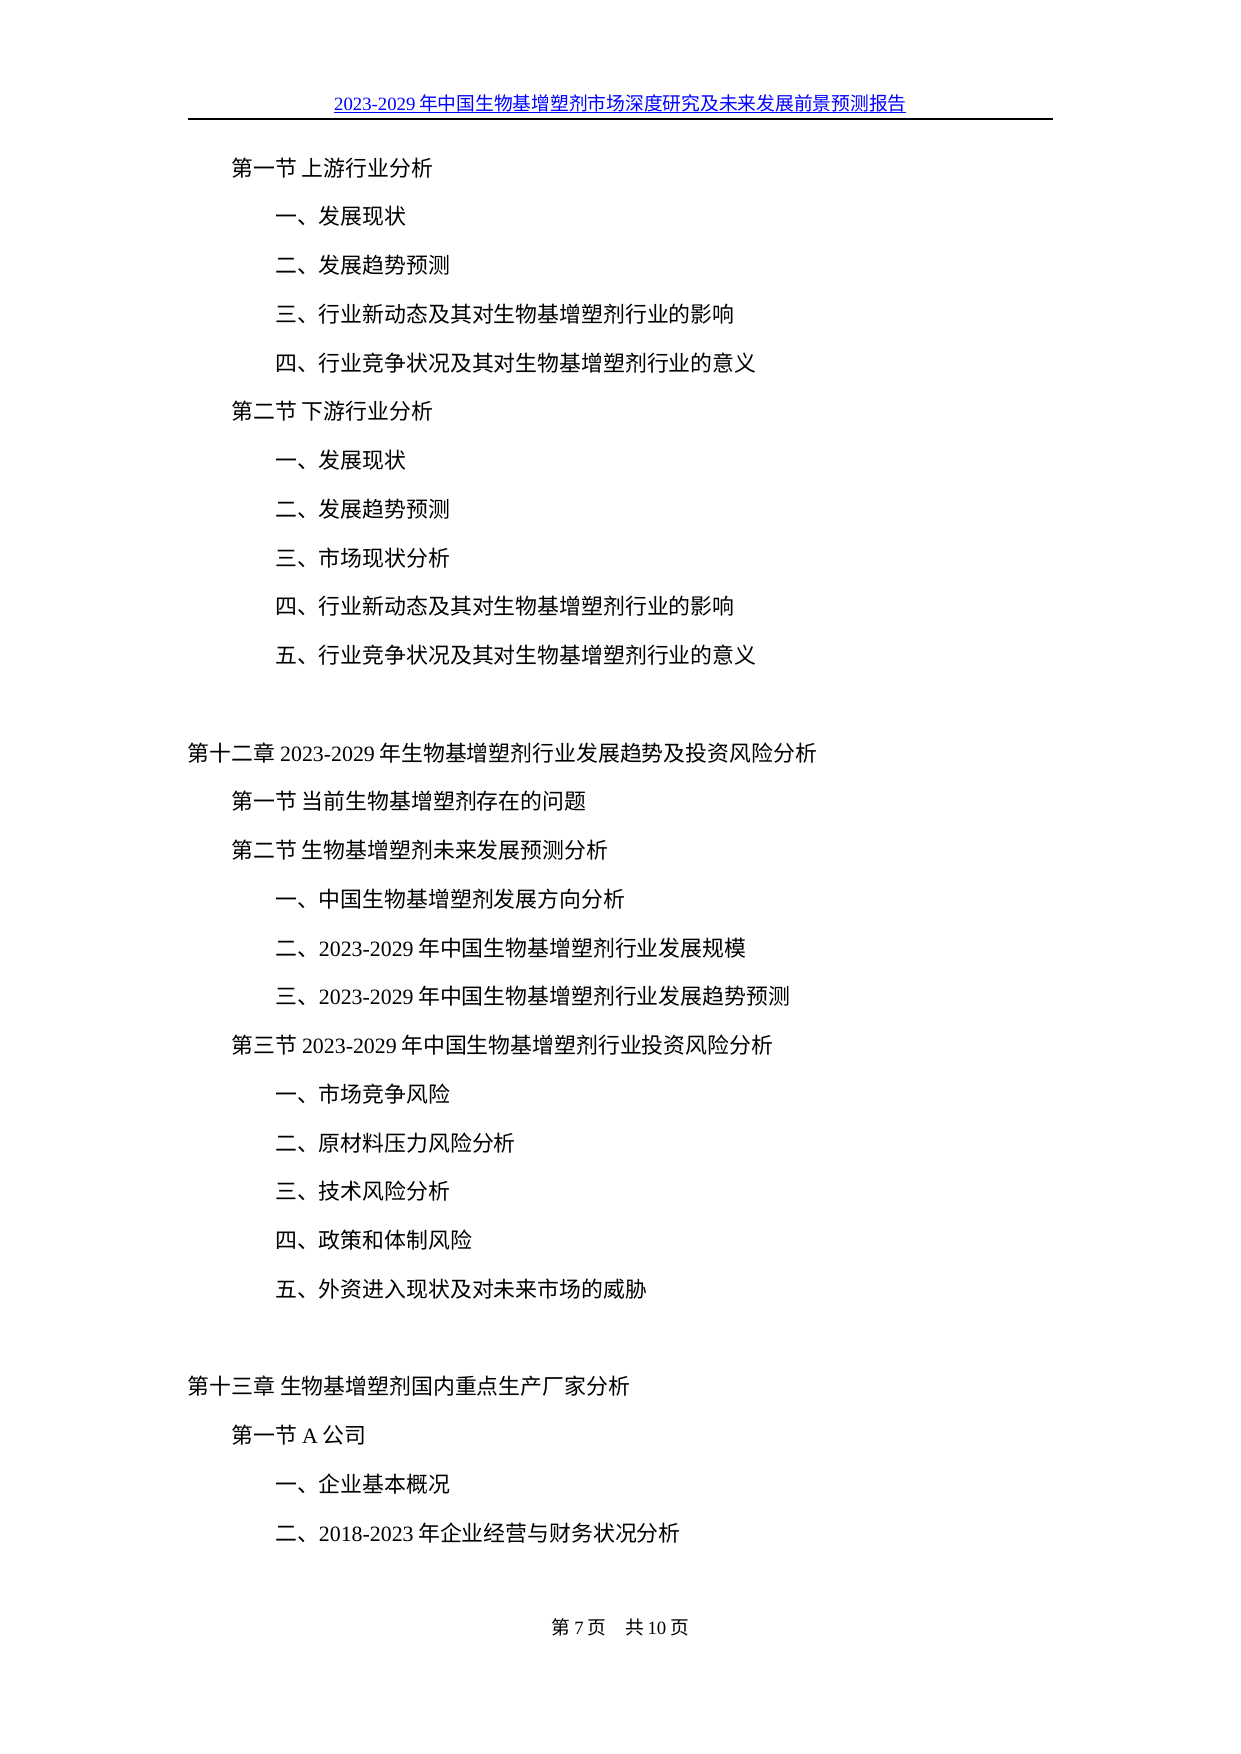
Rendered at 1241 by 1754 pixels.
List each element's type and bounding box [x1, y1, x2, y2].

text [187, 150, 1053, 1548]
